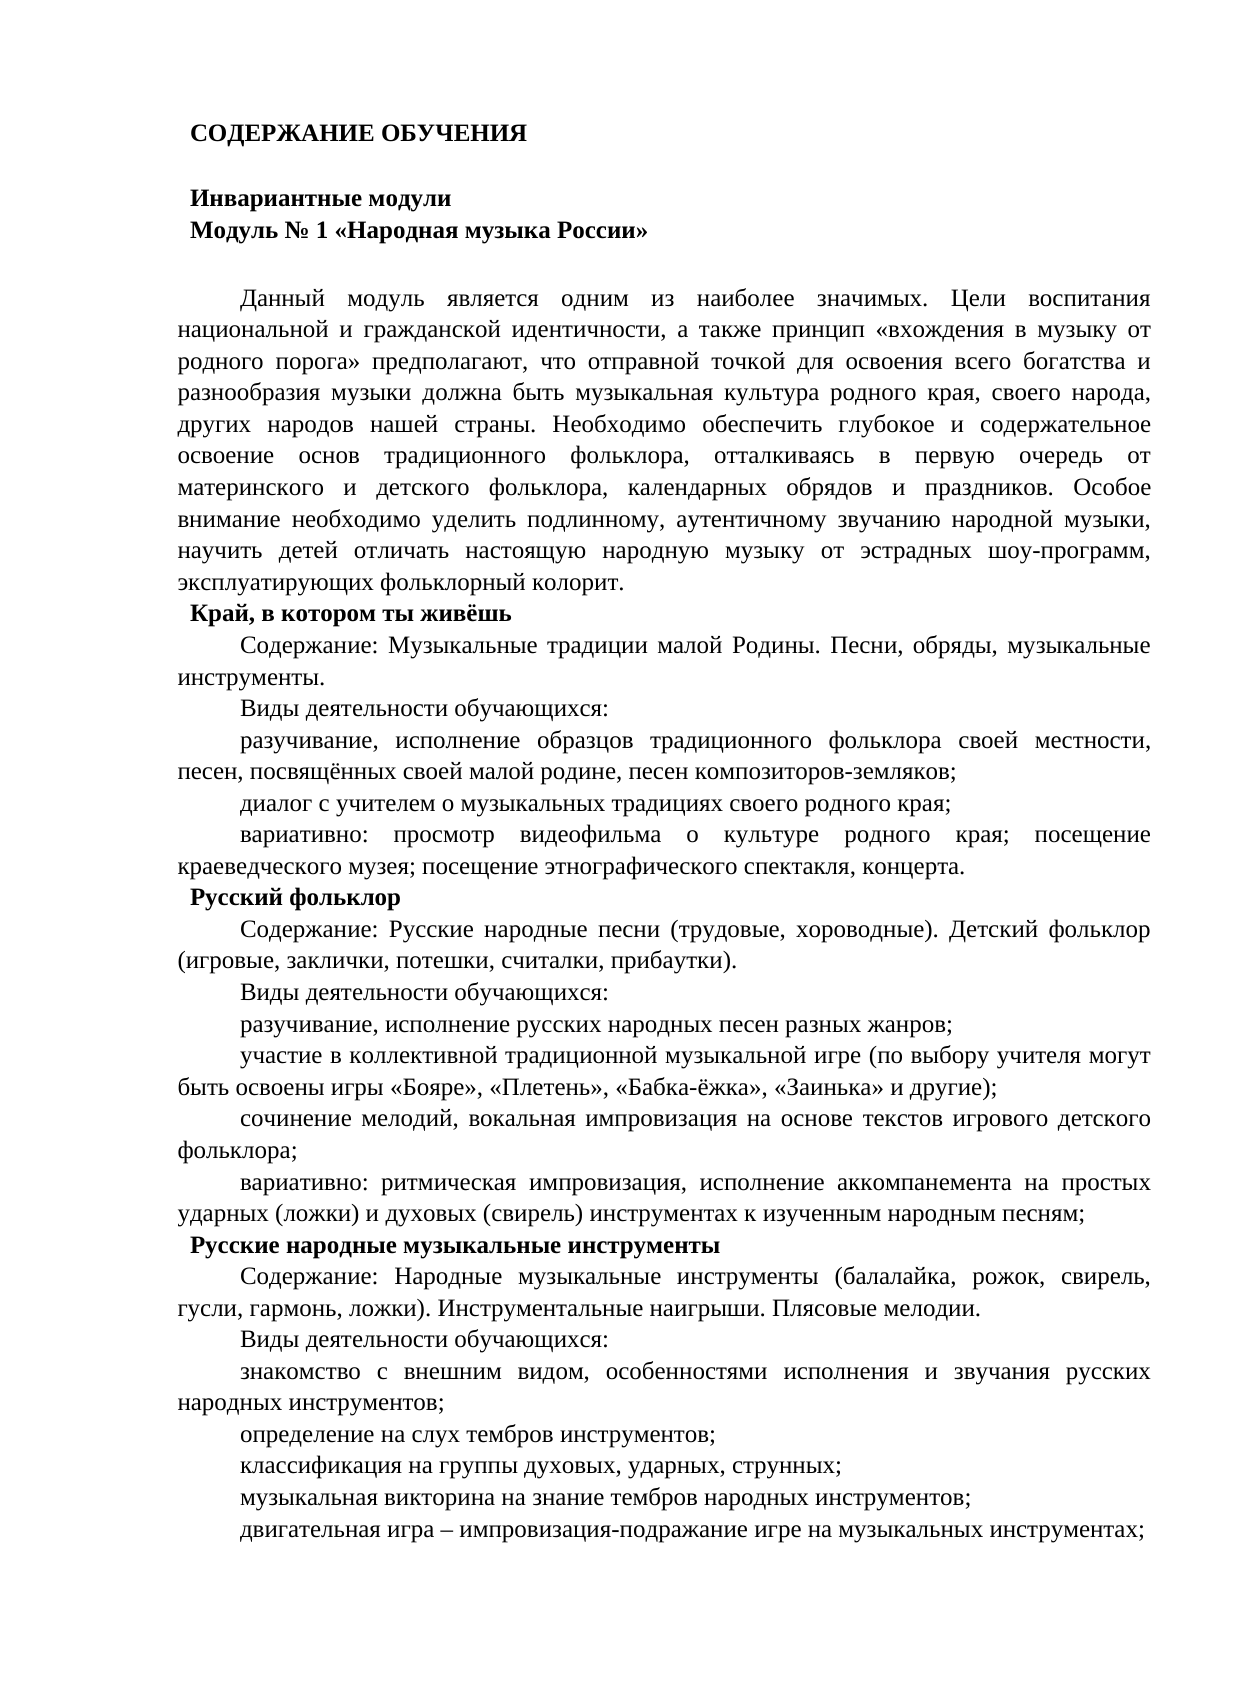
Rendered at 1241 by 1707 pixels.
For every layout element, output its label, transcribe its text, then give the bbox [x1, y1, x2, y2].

text Содержание: Народные музыкальные инструменты (балалайка, рожок, свирель, гусли, гармонь, ложки). Инструментальные наигрыши. Плясовые мелодии. [177, 1261, 1152, 1322]
text вариативно: ритмическая импровизация, исполнение аккомпанемента на простых ударных (ложки) и духовых (свирель) инструментах к изученным народным песням; [177, 1167, 1152, 1227]
text определение на слух тембров инструментов; [177, 1419, 1152, 1448]
text Виды деятельности обучающихся: [177, 693, 1152, 722]
text Виды деятельности обучающихся: [177, 977, 1152, 1006]
text Русский фольклор [190, 882, 1152, 911]
text диалог с учителем о музыкальных традициях своего родного края; [177, 788, 1152, 817]
text Модуль № 1 «Народная музыка России» [190, 215, 1152, 243]
text классификация на группы духовых, ударных, струнных; [177, 1451, 1152, 1479]
text знакомство с внешним видом, особенностями исполнения и звучания русских народных инструментов; [177, 1356, 1152, 1416]
text вариативно: просмотр видеофильма о культуре родного края; посещение краеведческого музея; посещение этнографического спектакля, концерта. [177, 819, 1152, 880]
text Край, в котором ты живёшь [190, 598, 1152, 627]
text сочинение мелодий, вокальная импровизация на основе текстов игрового детского фольклора; [177, 1103, 1152, 1164]
text Содержание: Музыкальные традиции малой Родины. Песни, обряды, музыкальные инструменты. [177, 630, 1152, 690]
text разучивание, исполнение образцов традиционного фольклора своей местности, песен, посвящённых своей малой родине, песен композиторов-земляков; [177, 725, 1152, 785]
text участие в коллективной традиционной музыкальной игре (по выбору учителя могут быть освоены игры «Бояре», «Плетень», «Бабка-ёжка», «Заинька» и другие); [177, 1040, 1152, 1101]
text Русские народные музыкальные инструменты [190, 1230, 1152, 1258]
text музыкальная викторина на знание тембров народных инструментов; [177, 1482, 1152, 1511]
text Содержание: Русские народные песни (трудовые, хороводные). Детский фольклор (игровые, заклички, потешки, считалки, прибаутки). [177, 914, 1152, 974]
text Инвариантные модули [190, 183, 1152, 212]
text Данный модуль является одним из наиболее значимых. Цели воспитания национальной и гражданской идентичности, а также принцип «вхождения в музыку от родного порога» предполагают, что отправной точкой для освоения всего богатства и разнообразия музыки должна быть музыкальная культура родного края, своего народа, других народов нашей страны. Необходимо обеспечить глубокое и содержательное освоение основ традиционного фольклора, отталкиваясь в первую очередь от материнского и детского фольклора, календарных обрядов и праздников. Особое внимание необходимо уделить подлинному, аутентичному звучанию народной музыки, научить детей отличать настоящую народную музыку от эстрадных шоу-программ, эксплуатирующих фольклорный колорит. [177, 283, 1152, 596]
text Виды деятельности обучающихся: [177, 1324, 1152, 1353]
text разучивание, исполнение русских народных песен разных жанров; [177, 1009, 1152, 1037]
text СОДЕРЖАНИЕ ОБУЧЕНИЯ [190, 118, 1152, 147]
text двигательная игра – импровизация-подражание игре на музыкальных инструментах; [177, 1514, 1152, 1542]
